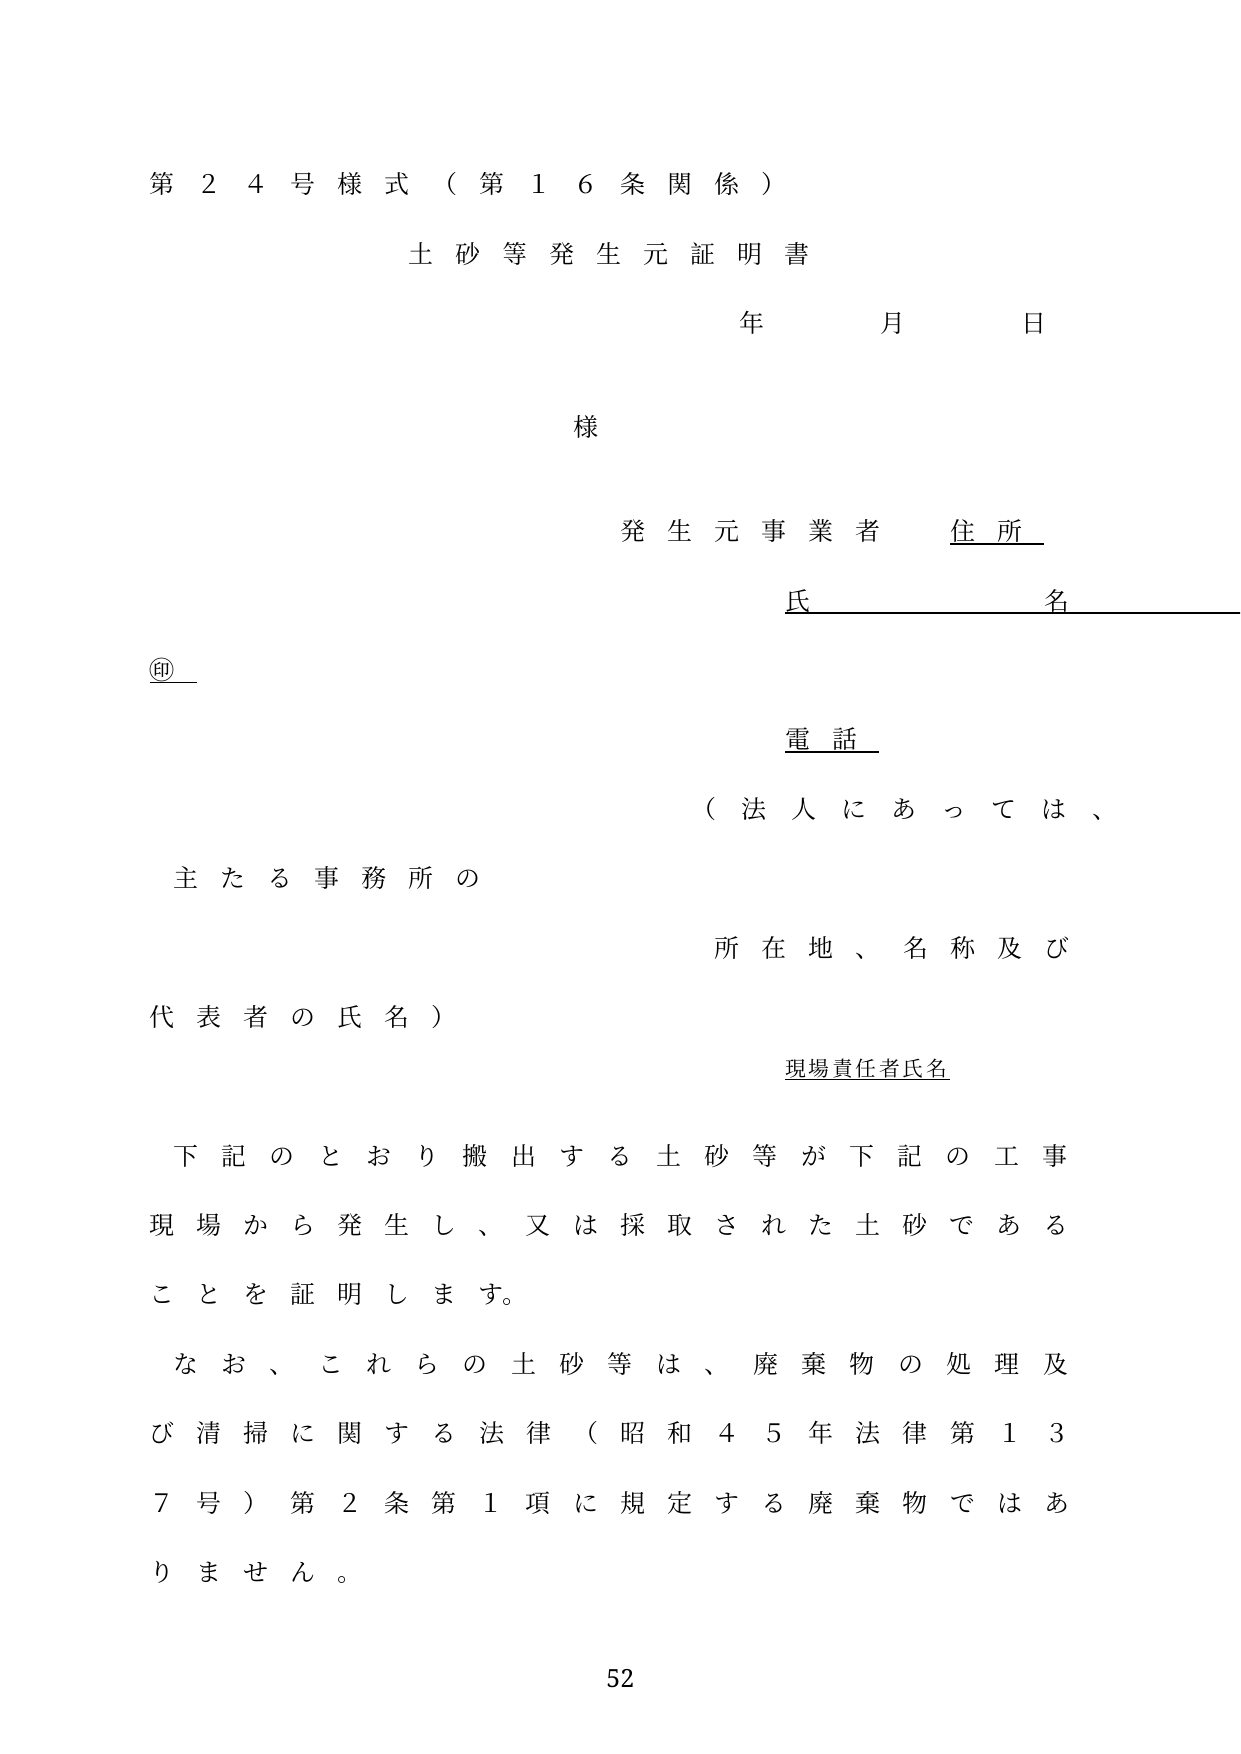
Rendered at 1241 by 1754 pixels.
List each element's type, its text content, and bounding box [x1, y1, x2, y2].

text 年 月 日 [149, 287, 1068, 357]
text （法人にあっては、主たる事務所の [161, 773, 1092, 912]
text 土砂等発生元証明書 [149, 218, 1091, 287]
text なお、これらの土砂等は、廃棄物の処理及び清掃に関する法律（昭和４５年法律第１３７号）第２条第１項に規定する廃棄物ではありません。 [149, 1328, 1091, 1605]
text 第２４号様式（第１６条関係） [149, 148, 1091, 218]
text 現場責任者氏名 [149, 1050, 1092, 1085]
text 氏名 ㊞ [149, 565, 1091, 703]
text 下記のとおり搬出する土砂等が下記の工事現場から発生し、又は採取された土砂であることを証明します。 [149, 1120, 1091, 1328]
text 電話 [149, 703, 1091, 773]
text 所在地、名称及び代表者の氏名） [149, 912, 1092, 1050]
text 様 [149, 391, 1091, 461]
text 発生元事業者 住所 [149, 495, 1091, 565]
